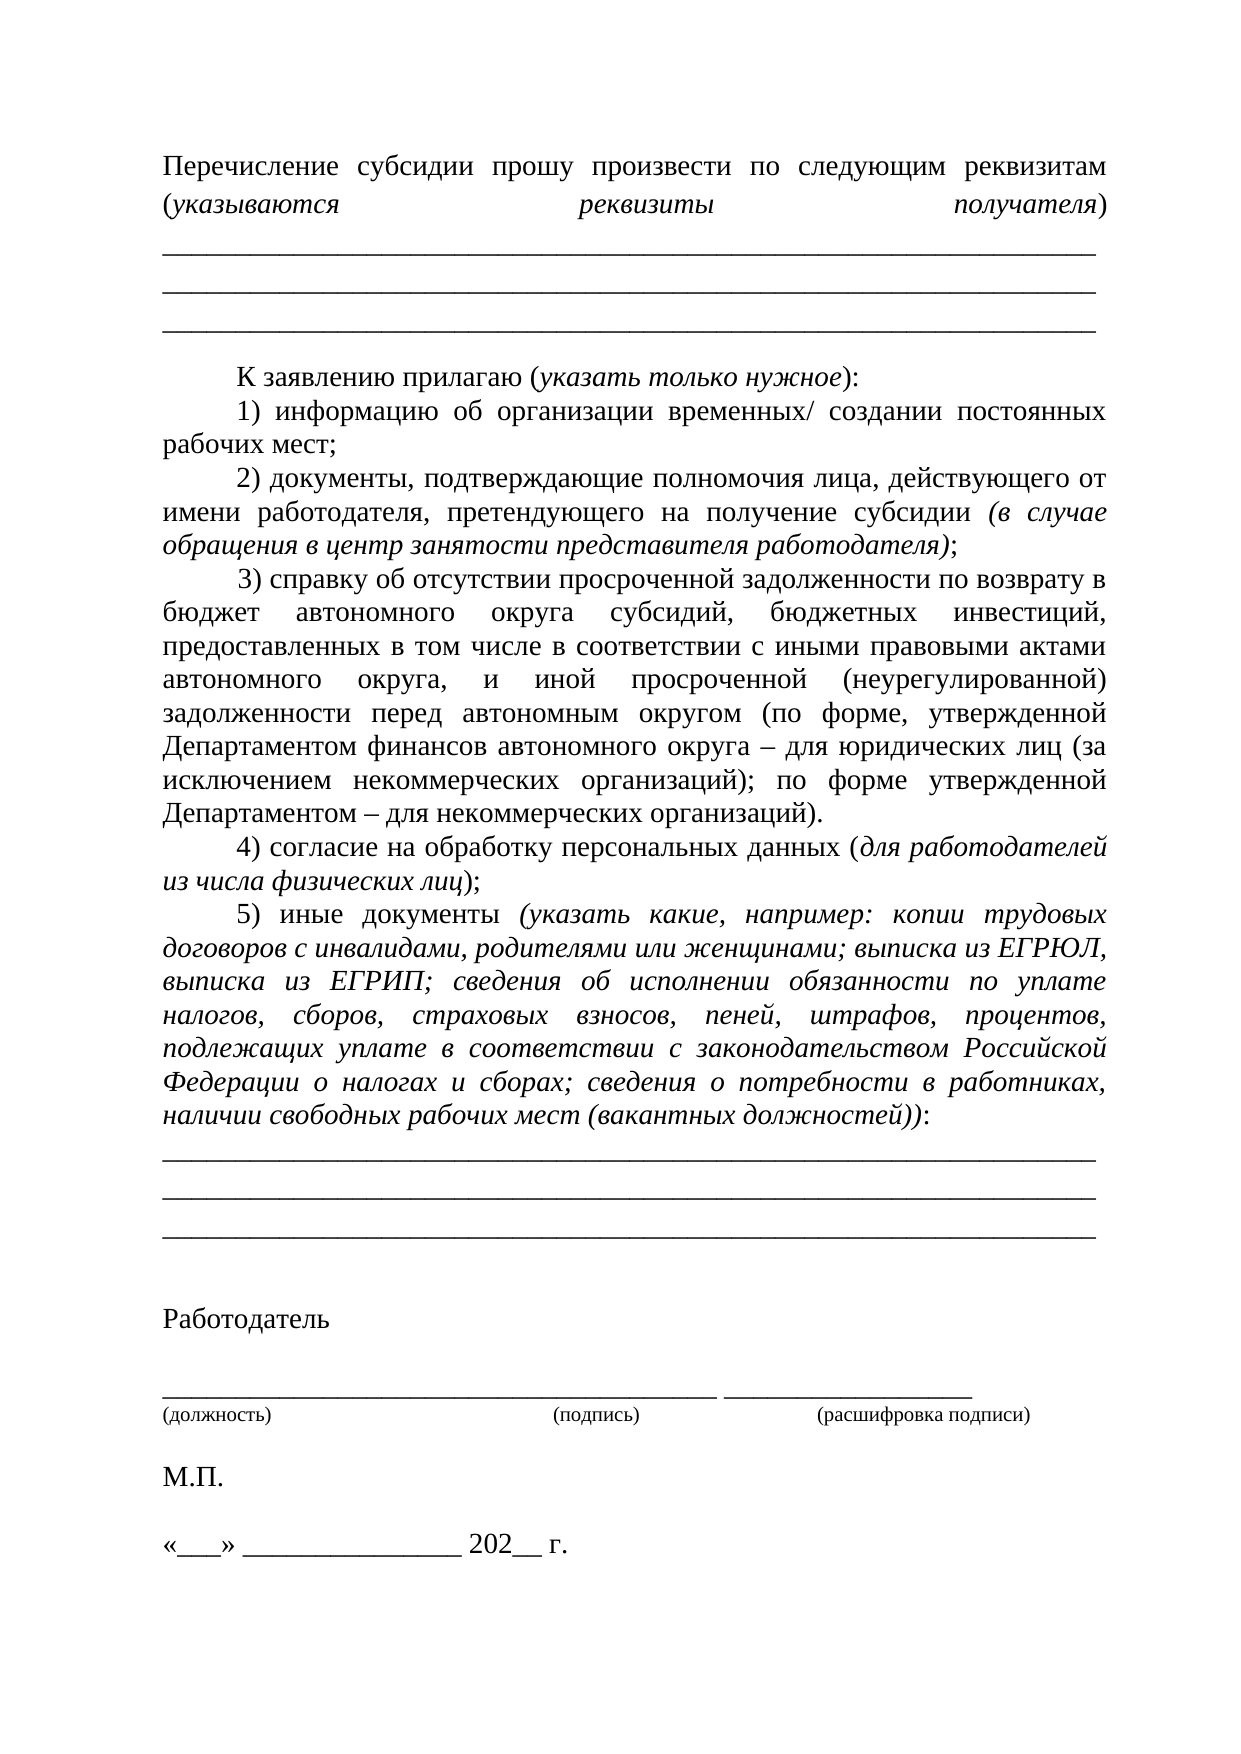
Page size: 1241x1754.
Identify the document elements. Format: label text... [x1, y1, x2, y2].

text (должность) (подпись) (расшифровка подписи) [162, 1402, 1107, 1426]
text К заявлению прилагаю (указать только нужное): [162, 359, 1107, 393]
text ________________________________________________________________________________________________________________________________________________________________________________________________ [162, 1131, 1107, 1242]
text «___» _______________ 202__ г. [162, 1526, 1107, 1560]
text Перечисление субсидии прошу произвести по следующим реквизитам (указываются реквизиты получателя) ________________________________________________________________ [162, 148, 1107, 258]
text 1) информацию об организации временных/ создании постоянных рабочих мест; [162, 393, 1107, 460]
text 4) согласие на обработку персональных данных (для работодателей из числа физических лиц); [162, 829, 1107, 896]
text ________________________________________________________________ [162, 302, 1107, 335]
text М.П. [162, 1459, 1107, 1493]
text ______________________________________ _________________ [162, 1368, 1107, 1402]
text 2) документы, подтверждающие полномочия лица, действующего от имени работодателя, претендующего на получение субсидии (в случае обращения в центр занятости представителя работодателя); [162, 460, 1107, 561]
text ________________________________________________________________ [162, 263, 1107, 297]
text 3) справку об отсутствии просроченной задолженности по возврату в бюджет автономного округа субсидий, бюджетных инвестиций, предоставленных в том числе в соответствии с иными правовыми актами автономного округа, и иной просроченной (неурегулированной) задолженности перед автономным округом (по форме, утвержденной Департаментом финансов автономного округа – для юридических лиц (за исключением некоммерческих организаций); по форме утвержденной Департаментом – для некоммерческих организаций). [162, 561, 1107, 829]
text 5) иные документы (указать какие, например: копии трудовых договоров с инвалидами, родителями или женщинами; выписка из ЕГРЮЛ, выписка из ЕГРИП; сведения об исполнении обязанности по уплате налогов, сборов, страховых взносов, пеней, штрафов, процентов, подлежащих уплате в соответствии с законодательством Российской Федерации о налогах и сборах; сведения о потребности в работниках, наличии свободных рабочих мест (вакантных должностей)): [162, 896, 1107, 1131]
text Работодатель [162, 1301, 1107, 1334]
